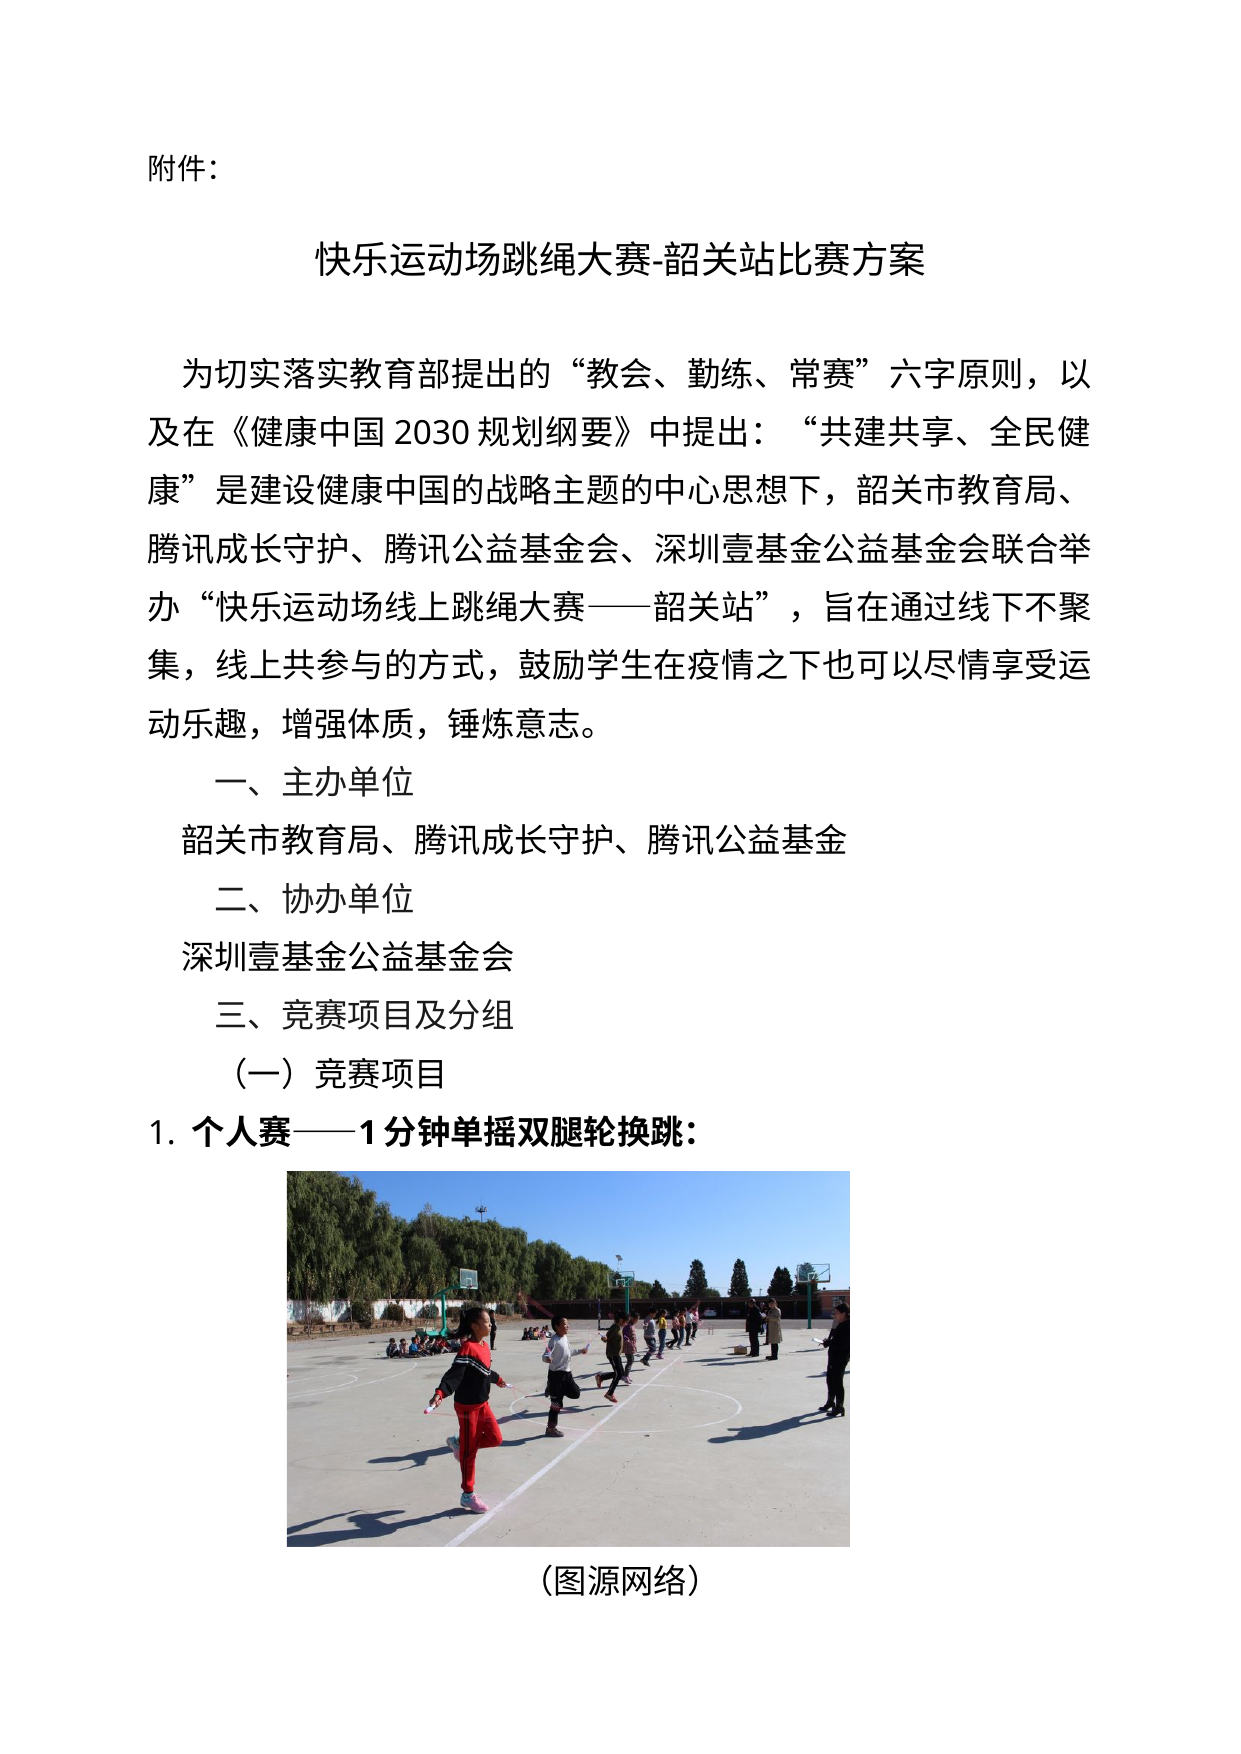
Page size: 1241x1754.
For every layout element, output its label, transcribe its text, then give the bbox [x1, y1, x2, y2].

subtitle 二、协办单位 [148, 864, 1093, 923]
text 韶关市教育局、腾讯成长守护、腾讯公益基金 [148, 806, 1093, 864]
text （一）竞赛项目 [148, 1039, 1093, 1098]
subtitle 三、竞赛项目及分组 [148, 981, 1093, 1039]
picture [286, 1171, 850, 1547]
title 快乐运动场跳绳大赛-韶关站比赛方案 [148, 230, 1093, 285]
text 为切实落实教育部提出的“教会、勤练、常赛”六字原则，以及在《健康中国2030规划纲要》中提出：“共建共享、全民健康”是建设健康中国的战略主题的中心思想下，韶关市教育局、腾讯成长守护、腾讯公益基金会、深圳壹基金公益基金会联合举办“快乐运动场线上跳绳大赛——韶关站”，旨在通过线下不聚集，线上共参与的方式，鼓励学生在疫情之下也可以尽情享受运动乐趣，增强体质，锤炼意志。 [148, 339, 1093, 748]
subtitle 一、主办单位 [148, 748, 1093, 806]
text 深圳壹基金公益基金会 [148, 923, 1093, 981]
title 附件： [148, 146, 1093, 188]
list 个人赛——1分钟单摇双腿轮换跳： [148, 1098, 1093, 1156]
